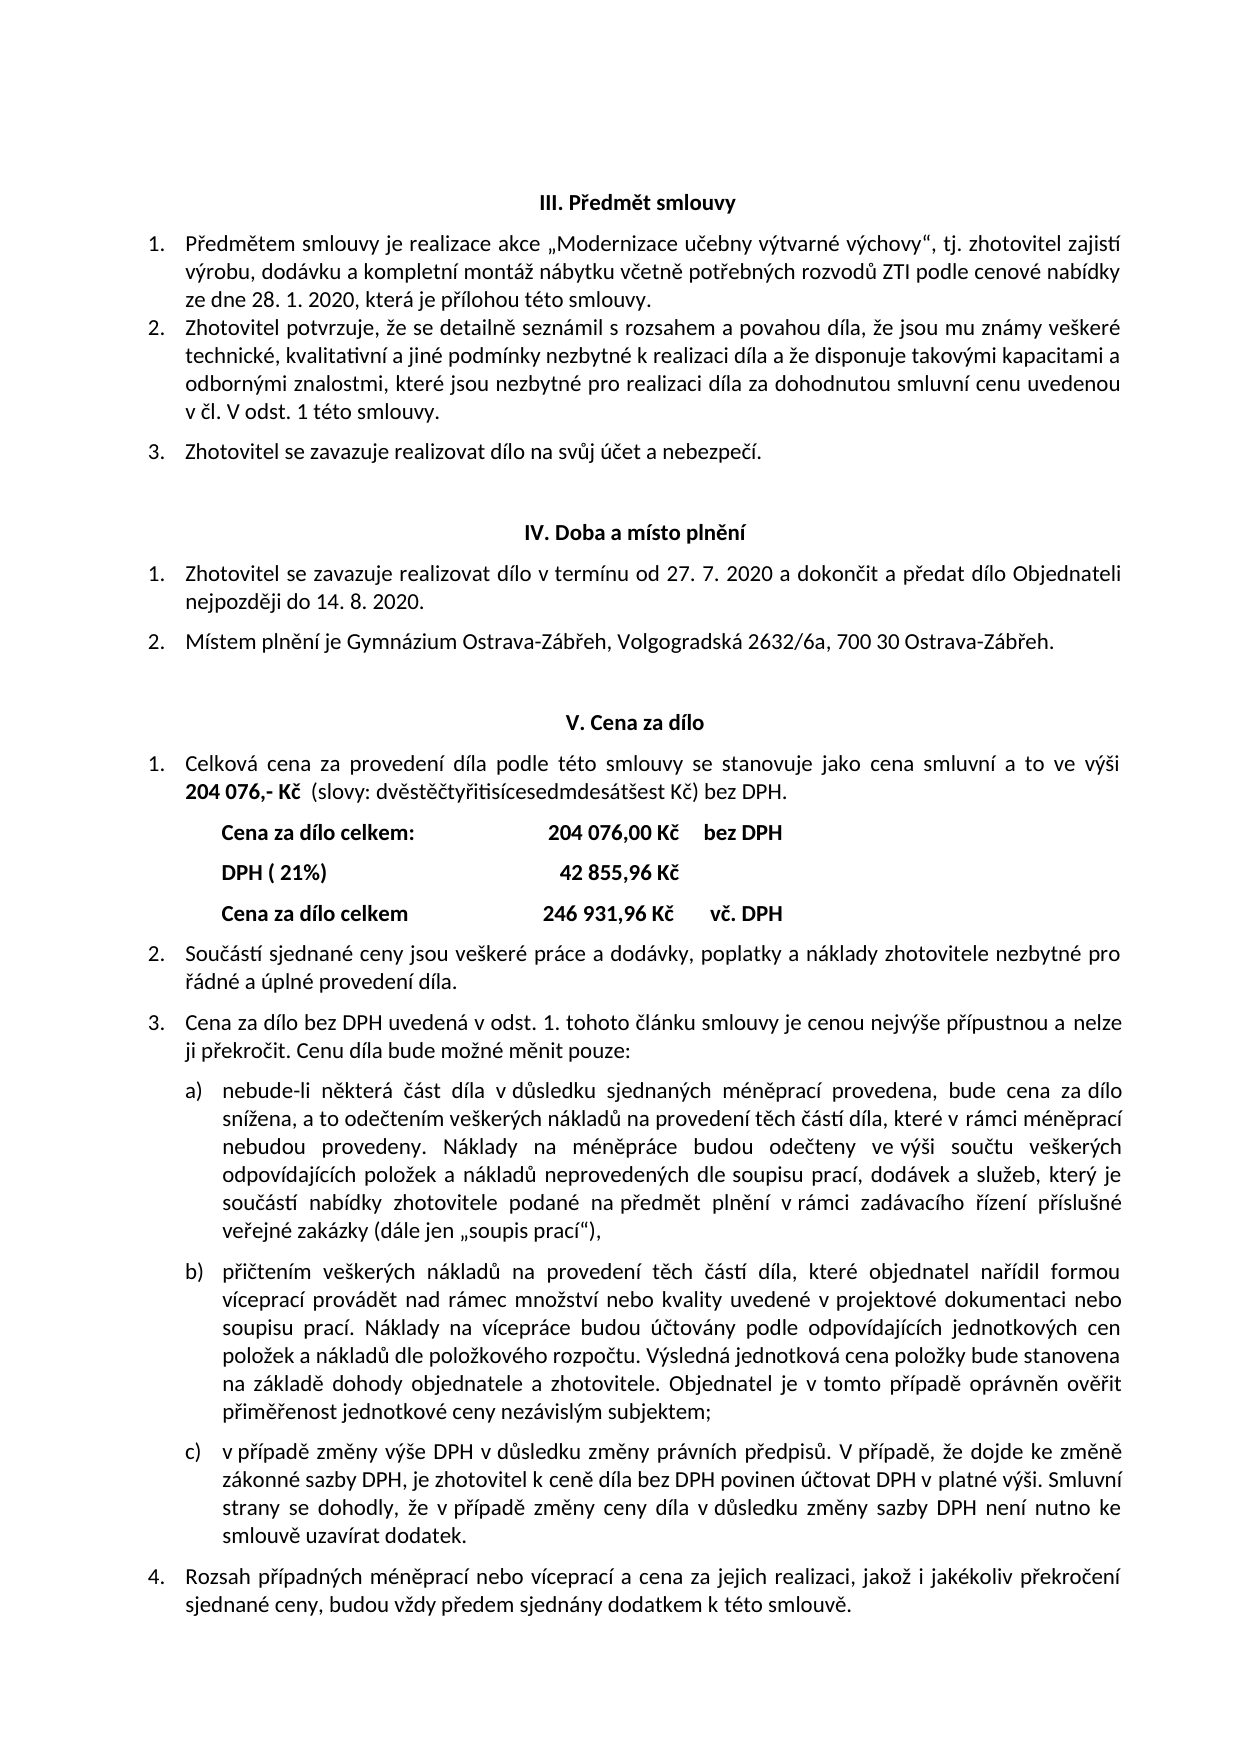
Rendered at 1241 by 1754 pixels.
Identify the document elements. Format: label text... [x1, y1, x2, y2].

list Součástí sjednané ceny jsou veškeré práce a dodávky, poplatky a náklady zhotovitele nezbytné pro řádné a úplné provedení díla. [148, 939, 1122, 995]
list Zhotovitel se zavazuje realizovat dílo na svůj účet a nebezpečí. [148, 437, 1122, 465]
list Cena za dílo bez DPH uvedená v odst. 1. tohoto článku smlouvy je cenou nejvýše přípustnou a nelze ji překročit. Cenu díla bude možné měnit pouze: [148, 1008, 1122, 1064]
list Rozsah případných méněprací nebo víceprací a cena za jejich realizaci, jakož i jakékoliv překročení sjednané ceny, budou vždy předem sjednány dodatkem k této smlouvě. [148, 1562, 1122, 1618]
list Zhotovitel se zavazuje realizovat dílo v termínu od 27. 7. 2020 a dokončit a předat dílo Objednateli nejpozději do 14. 8. 2020. [148, 559, 1122, 615]
subtitle III. Předmět smlouvy [148, 188, 1122, 216]
list nebude-li některá část díla v důsledku sjednaných méněprací provedena, bude cena za dílo snížena, a to odečtením veškerých nákladů na provedení těch částí díla, které v rámci méněprací nebudou provedeny. Náklady na méněpráce budou odečteny ve výši součtu veškerých odpovídajících položek a nákladů neprovedených dle soupisu prací, dodávek a služeb, který je součástí nabídky zhotovitele podané na předmět plnění v rámci zadávacího řízení příslušné veřejné zakázky (dále jen „soupis prací“), [185, 1076, 1122, 1244]
list v případě změny výše DPH v důsledku změny právních předpisů. V případě, že dojde ke změně zákonné sazby DPH, je zhotovitel k ceně díla bez DPH povinen účtovat DPH v platné výši. Smluvní strany se dohodly, že v případě změny ceny díla v důsledku změny sazby DPH není nutno ke smlouvě uzavírat dodatek. [185, 1437, 1122, 1549]
text DPH ( 21%) 42 855,96 Kč [148, 858, 1122, 886]
list Celková cena za provedení díla podle této smlouvy se stanovuje jako cena smluvní a to ve výši 204 076,- Kč (slovy: dvěstěčtyřitisícesedmdesátšest Kč) bez DPH. [148, 749, 1122, 805]
list Předmětem smlouvy je realizace akce „Modernizace učebny výtvarné výchovy“, tj. zhotovitel zajistí výrobu, dodávku a kompletní montáž nábytku včetně potřebných rozvodů ZTI podle cenové nabídky ze dne 28. 1. 2020, která je přílohou této smlouvy. [148, 229, 1122, 313]
subtitle V. Cena za dílo [148, 708, 1122, 737]
list přičtením veškerých nákladů na provedení těch částí díla, které objednatel nařídil formou víceprací provádět nad rámec množství nebo kvality uvedené v projektové dokumentaci nebo soupisu prací. Náklady na vícepráce budou účtovány podle odpovídajících jednotkových cen položek a nákladů dle položkového rozpočtu. Výsledná jednotková cena položky bude stanovena na základě dohody objednatele a zhotovitele. Objednatel je v tomto případě oprávněn ověřit přiměřenost jednotkové ceny nezávislým subjektem; [185, 1257, 1122, 1425]
text Cena za dílo celkem: 204 076,00 Kč bez DPH [148, 818, 1122, 846]
list Místem plnění je Gymnázium Ostrava-Zábřeh, Volgogradská 2632/6a, 700 30 Ostrava-Zábřeh. [148, 627, 1122, 656]
list Zhotovitel potvrzuje, že se detailně seznámil s rozsahem a povahou díla, že jsou mu známy veškeré technické, kvalitativní a jiné podmínky nezbytné k realizaci díla a že disponuje takovými kapacitami a odbornými znalostmi, které jsou nezbytné pro realizaci díla za dohodnutou smluvní cenu uvedenou v čl. V odst. 1 této smlouvy. [148, 313, 1122, 425]
text Cena za dílo celkem 246 931,96 Kč vč. DPH [148, 899, 1122, 927]
subtitle IV. Doba a místo plnění [148, 518, 1122, 546]
